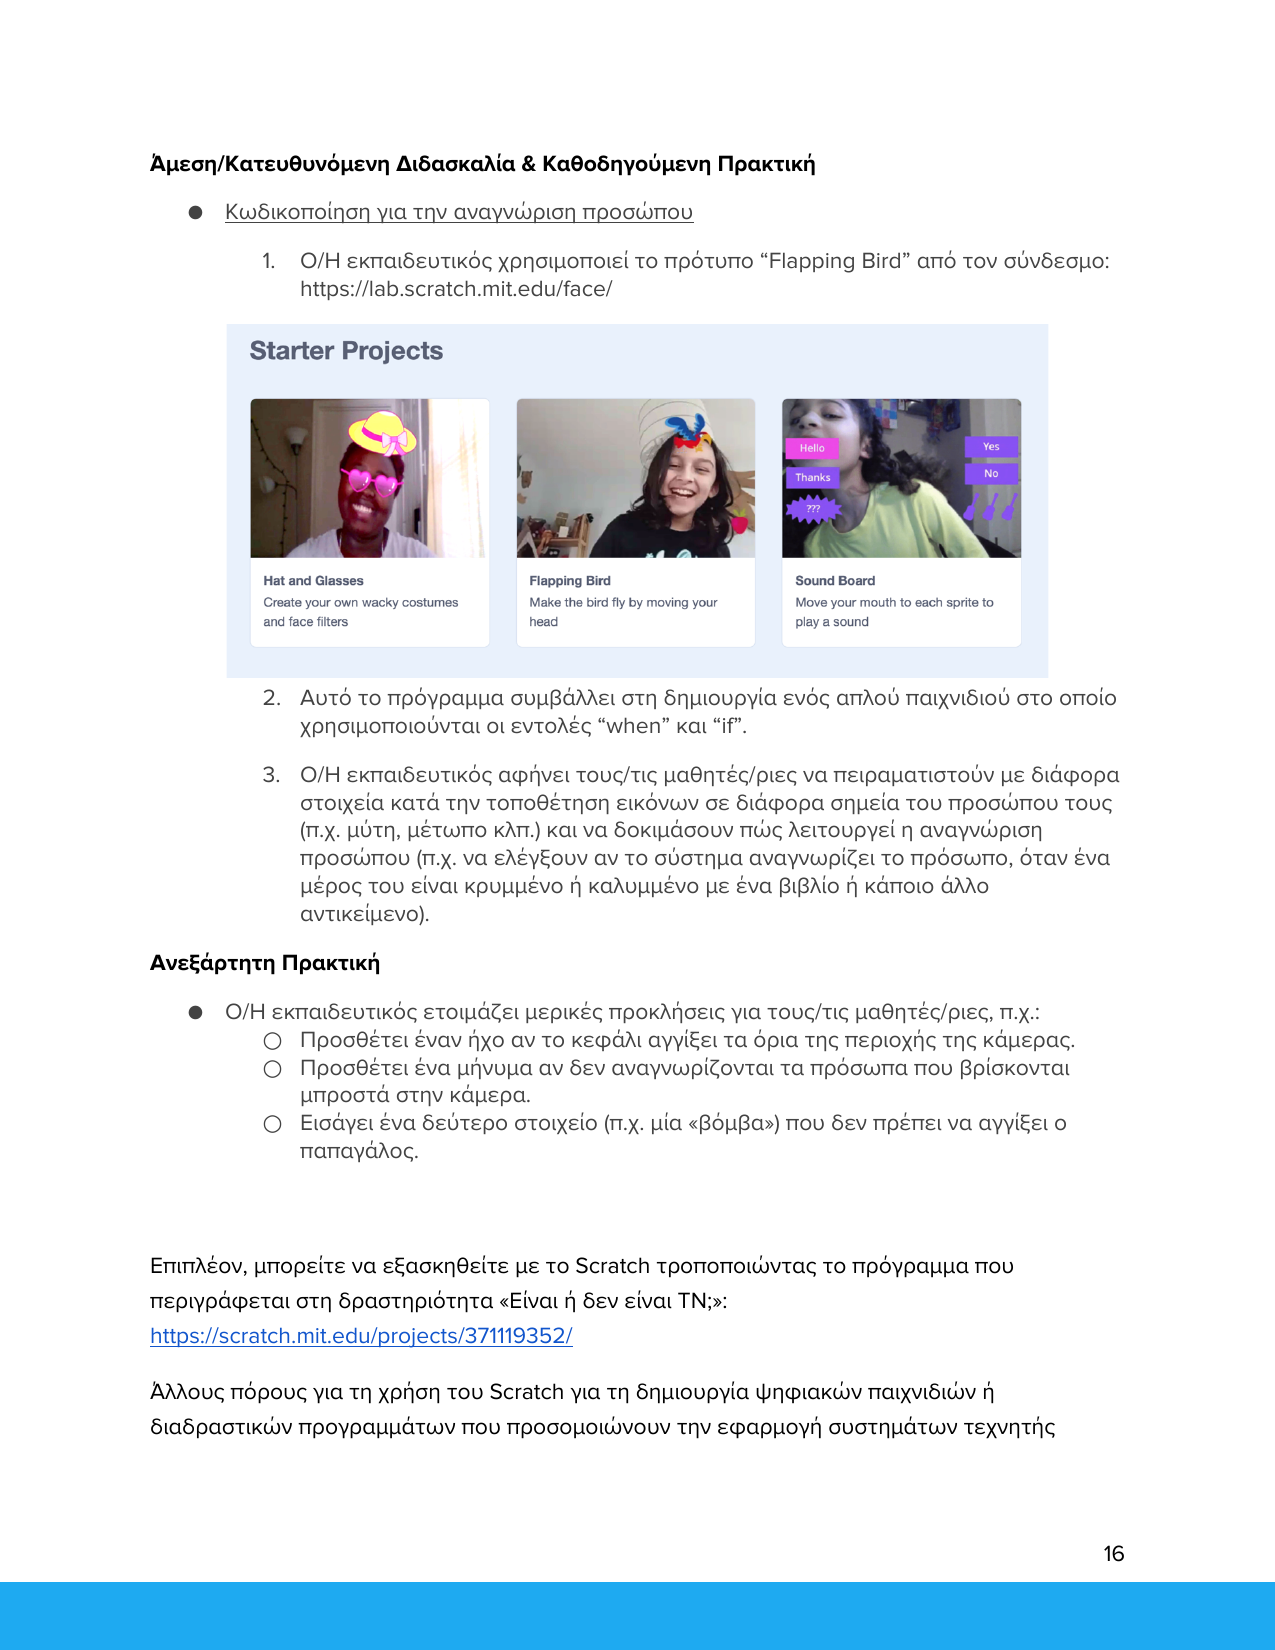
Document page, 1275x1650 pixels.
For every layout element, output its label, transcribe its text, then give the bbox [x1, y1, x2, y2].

list Εισάγει ένα δεύτερο στοιχείο (π.χ. μία «βόμβα») που δεν πρέπει να αγγίξει ο παπαγάλος. [262, 1110, 1125, 1166]
list Ο/Η εκπαιδευτικός χρησιμοποιεί το πρότυπο “Flapping Bird” από τον σύνδεσμο: https://lab.scratch.mit.edu/face/ [262, 247, 1125, 303]
list Προσθέτει ένα μήνυμα αν δεν αναγνωρίζονται τα πρόσωπα που βρίσκονται μπροστά στην κάμερα. [262, 1054, 1125, 1110]
picture [0, 1582, 1275, 1650]
text Άμεση/Κατευθυνόμενη Διδασκαλία & Καθοδηγούμενη Πρακτική [150, 150, 1125, 178]
list Ο/Η εκπαιδευτικός αφήνει τους/τις μαθητές/ριες να πειραματιστούν με διάφορα στοιχεία κατά την τοποθέτηση εικόνων σε διάφορα σημεία του προσώπου τους (π.χ. μύτη, μέτωπο κλπ.) και να δοκιμάσουν πώς λειτουργεί η αναγνώριση προσώπου (π.χ. να ελέγξουν αν το σύστημα αναγνωρίζει το πρόσωπο, όταν ένα μέρος του είναι κρυμμένο ή καλυμμένο με ένα βιβλίο ή κάποιο άλλο αντικείμενο). [262, 761, 1125, 928]
list Προσθέτει έναν ήχο αν το κεφάλι αγγίξει τα όρια της περιοχής της κάμερας. [262, 1026, 1125, 1054]
list Κωδικοποίηση για την αναγνώριση προσώπου [187, 199, 1125, 227]
text Επιπλέον, μπορείτε να εξασκηθείτε με το Scratch τροποποιώντας το πρόγραμμα που περιγράφεται στη δραστηριότητα «Είναι ή δεν είναι ΤΝ;»: https://scratch.mit.edu/projects/371119352/ [150, 1253, 1125, 1351]
text Ανεξάρτητη Πρακτική [150, 949, 1125, 977]
list Αυτό το πρόγραμμα συμβάλλει στη δημιουργία ενός απλού παιχνιδιού στο οποίο χρησιμοποιούνται οι εντολές “when” και “if”. [262, 684, 1125, 740]
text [150, 1378, 1125, 1441]
picture [226, 324, 1049, 678]
list Ο/Η εκπαιδευτικός ετοιμάζει μερικές προκλήσεις για τους/τις μαθητές/ριες, π.χ.: [187, 998, 1125, 1026]
